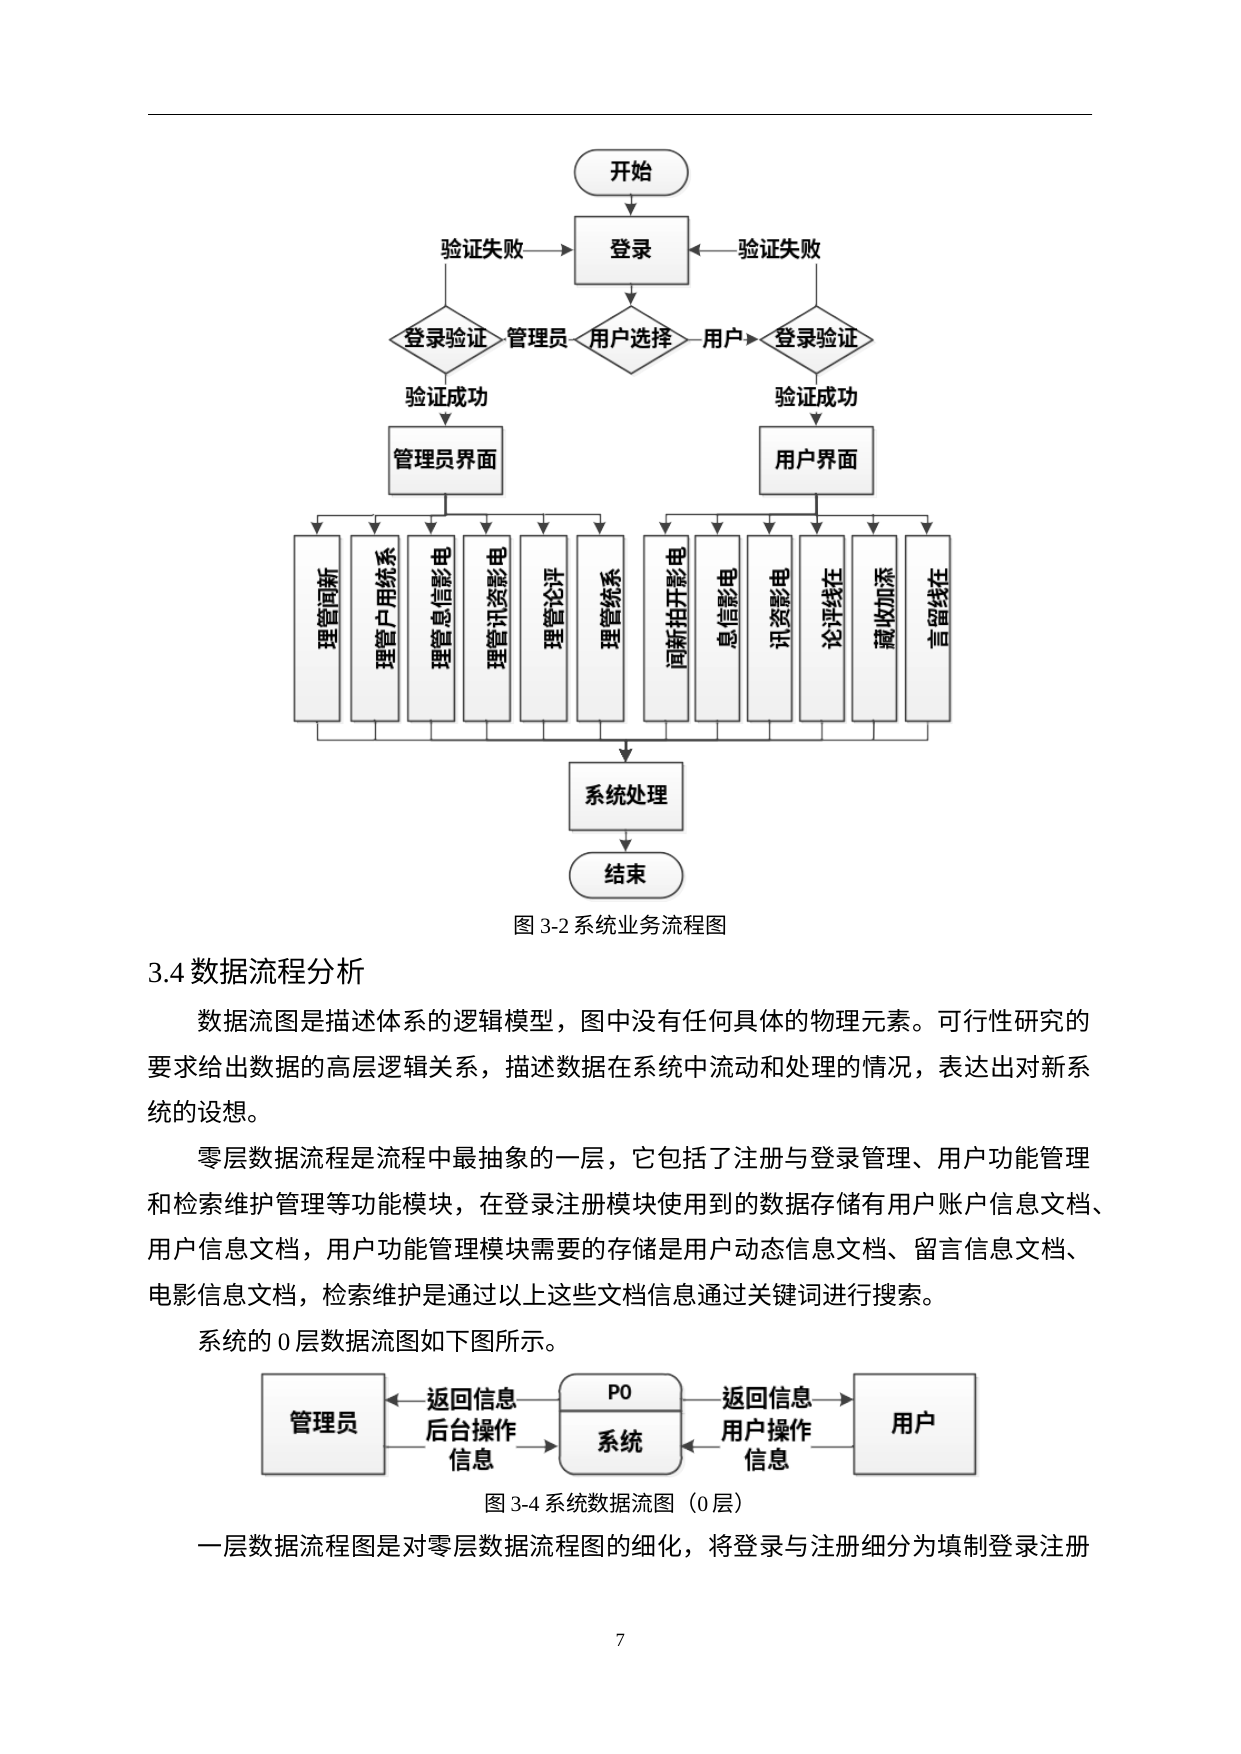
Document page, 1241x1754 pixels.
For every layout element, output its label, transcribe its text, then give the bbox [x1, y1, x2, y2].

text 图3-2系统业务流程图 [148, 908, 1092, 940]
text 图3-4系统数据流图（0层） [148, 1486, 1092, 1518]
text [148, 1526, 1092, 1563]
text 数据流图是描述体系的逻辑模型，图中没有任何具体的物理元素。可行性研究的要求给出数据的高层逻辑关系，描述数据在系统中流动和处理的情况，表达出对新系统的设想。 [148, 1002, 1092, 1129]
subtitle 3.4数据流程分析 [148, 948, 1092, 991]
text 系统的0层数据流图如下图所示。 [148, 1321, 1092, 1357]
text 零层数据流程是流程中最抽象的一层，它包括了注册与登录管理、用户功能管理和检索维护管理等功能模块，在登录注册模块使用到的数据存储有用户账户信息文档、用户信息文档，用户功能管理模块需要的存储是用户动态信息文档、留言信息文档、电影信息文档，检索维护是通过以上这些文档信息通过关键词进行搜索。 [148, 1138, 1092, 1312]
